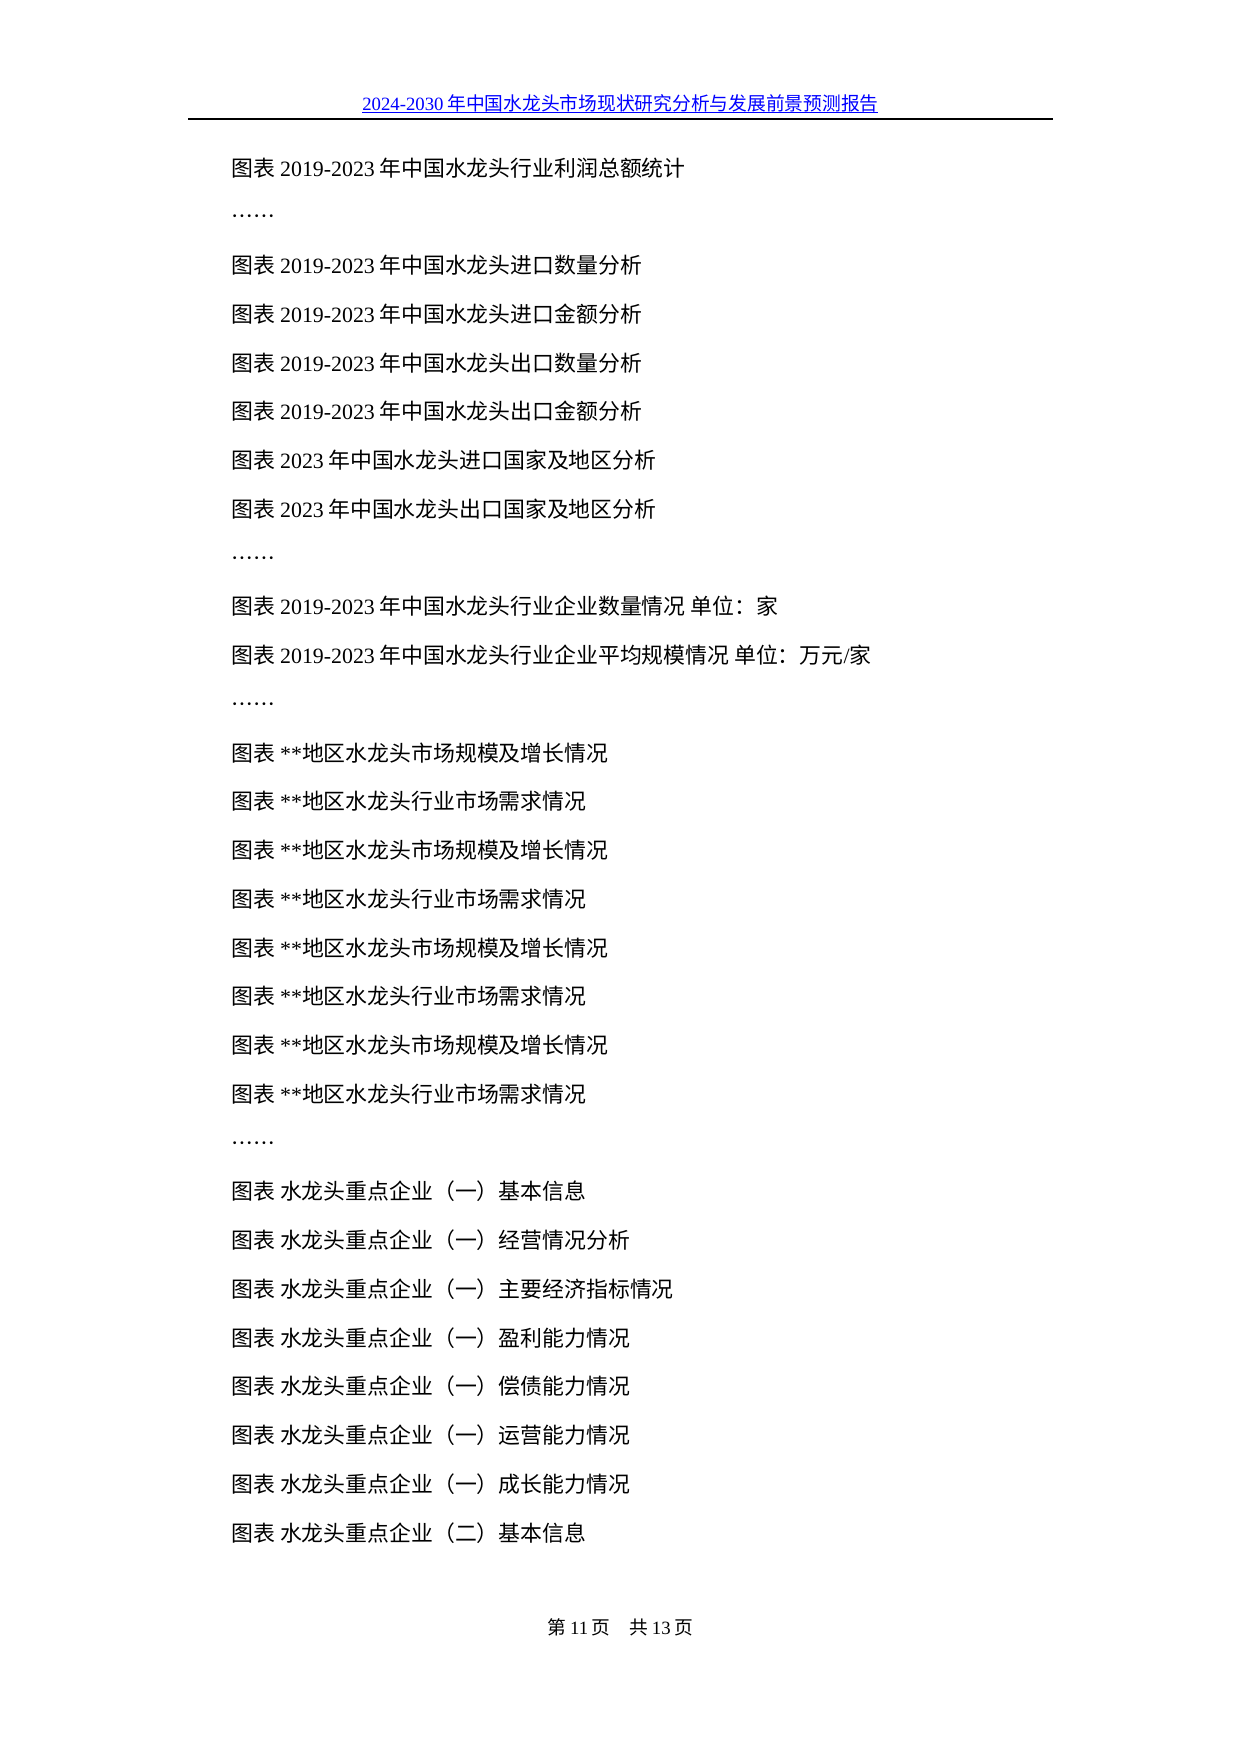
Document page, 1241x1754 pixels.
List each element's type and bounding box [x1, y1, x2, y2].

text [187, 150, 1053, 1548]
